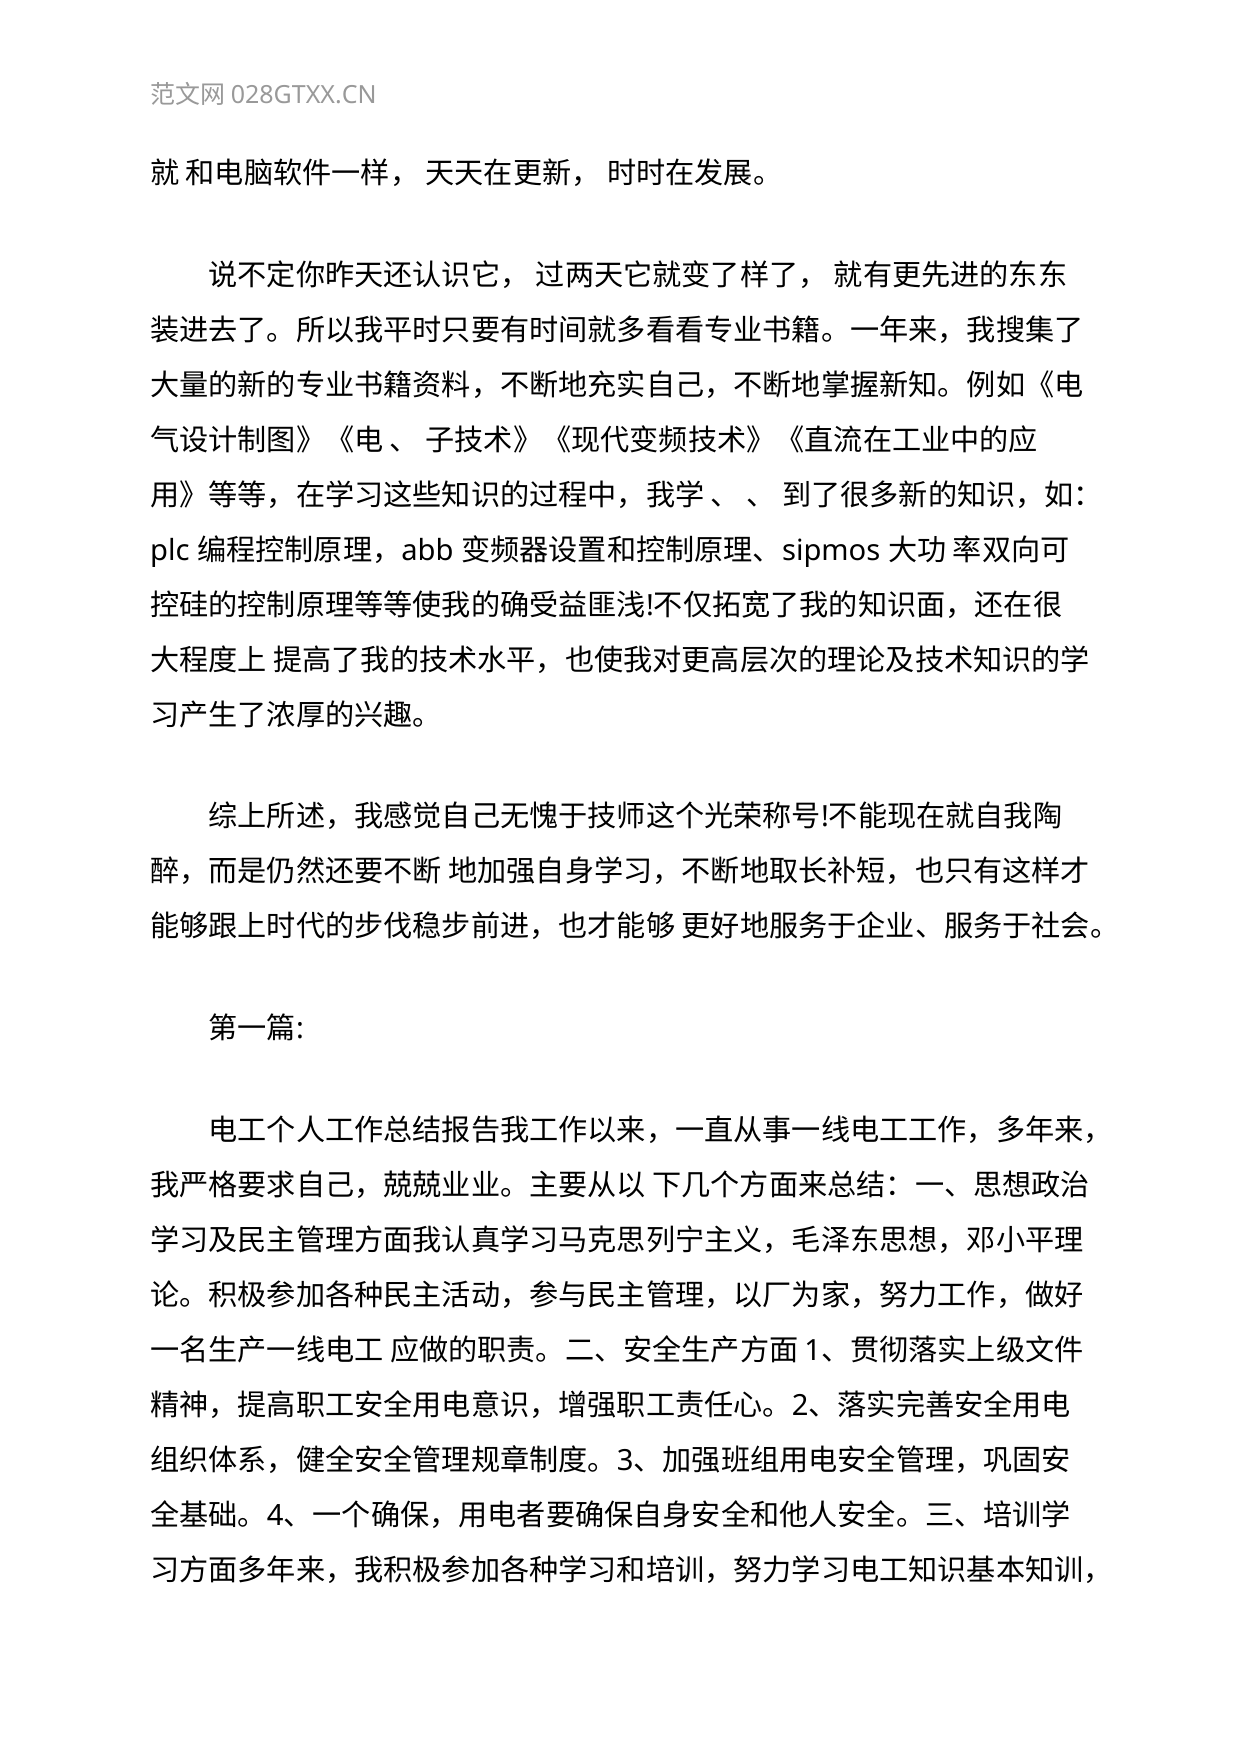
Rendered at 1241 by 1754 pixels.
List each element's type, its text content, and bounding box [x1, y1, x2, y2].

text 综上所述，我感觉自己无愧于技师这个光荣称号!不能现在就自我陶醉，而是仍然还要不断 地加强自身学习，不断地取长补短，也只有这样才能够跟上时代的步伐稳步前进，也才能够 更好地服务于企业、服务于社会。 [150, 793, 1090, 945]
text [150, 150, 1090, 192]
text 说不定你昨天还认识它， 过两天它就变了样了， 就有更先进的东东装进去了。所以我平时只要有时间就多看看专业书籍。一年来，我搜集了大量的新的专业书籍资料，不断地充实自己，不断地掌握新知。例如《电气设计制图》《电 、 子技术》《现代变频技术》《直流在工业中的应用》等等，在学习这些知识的过程中，我学 、 、 到了很多新的知识，如：plc 编程控制原理，abb 变频器设置和控制原理、sipmos 大功 率双向可控硅的控制原理等等使我的确受益匪浅!不仅拓宽了我的知识面，还在很大程度上 提高了我的技术水平，也使我对更高层次的理论及技术知识的学习产生了浓厚的兴趣。 [150, 252, 1090, 733]
text 第一篇: [150, 1004, 1090, 1047]
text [150, 1107, 1090, 1588]
